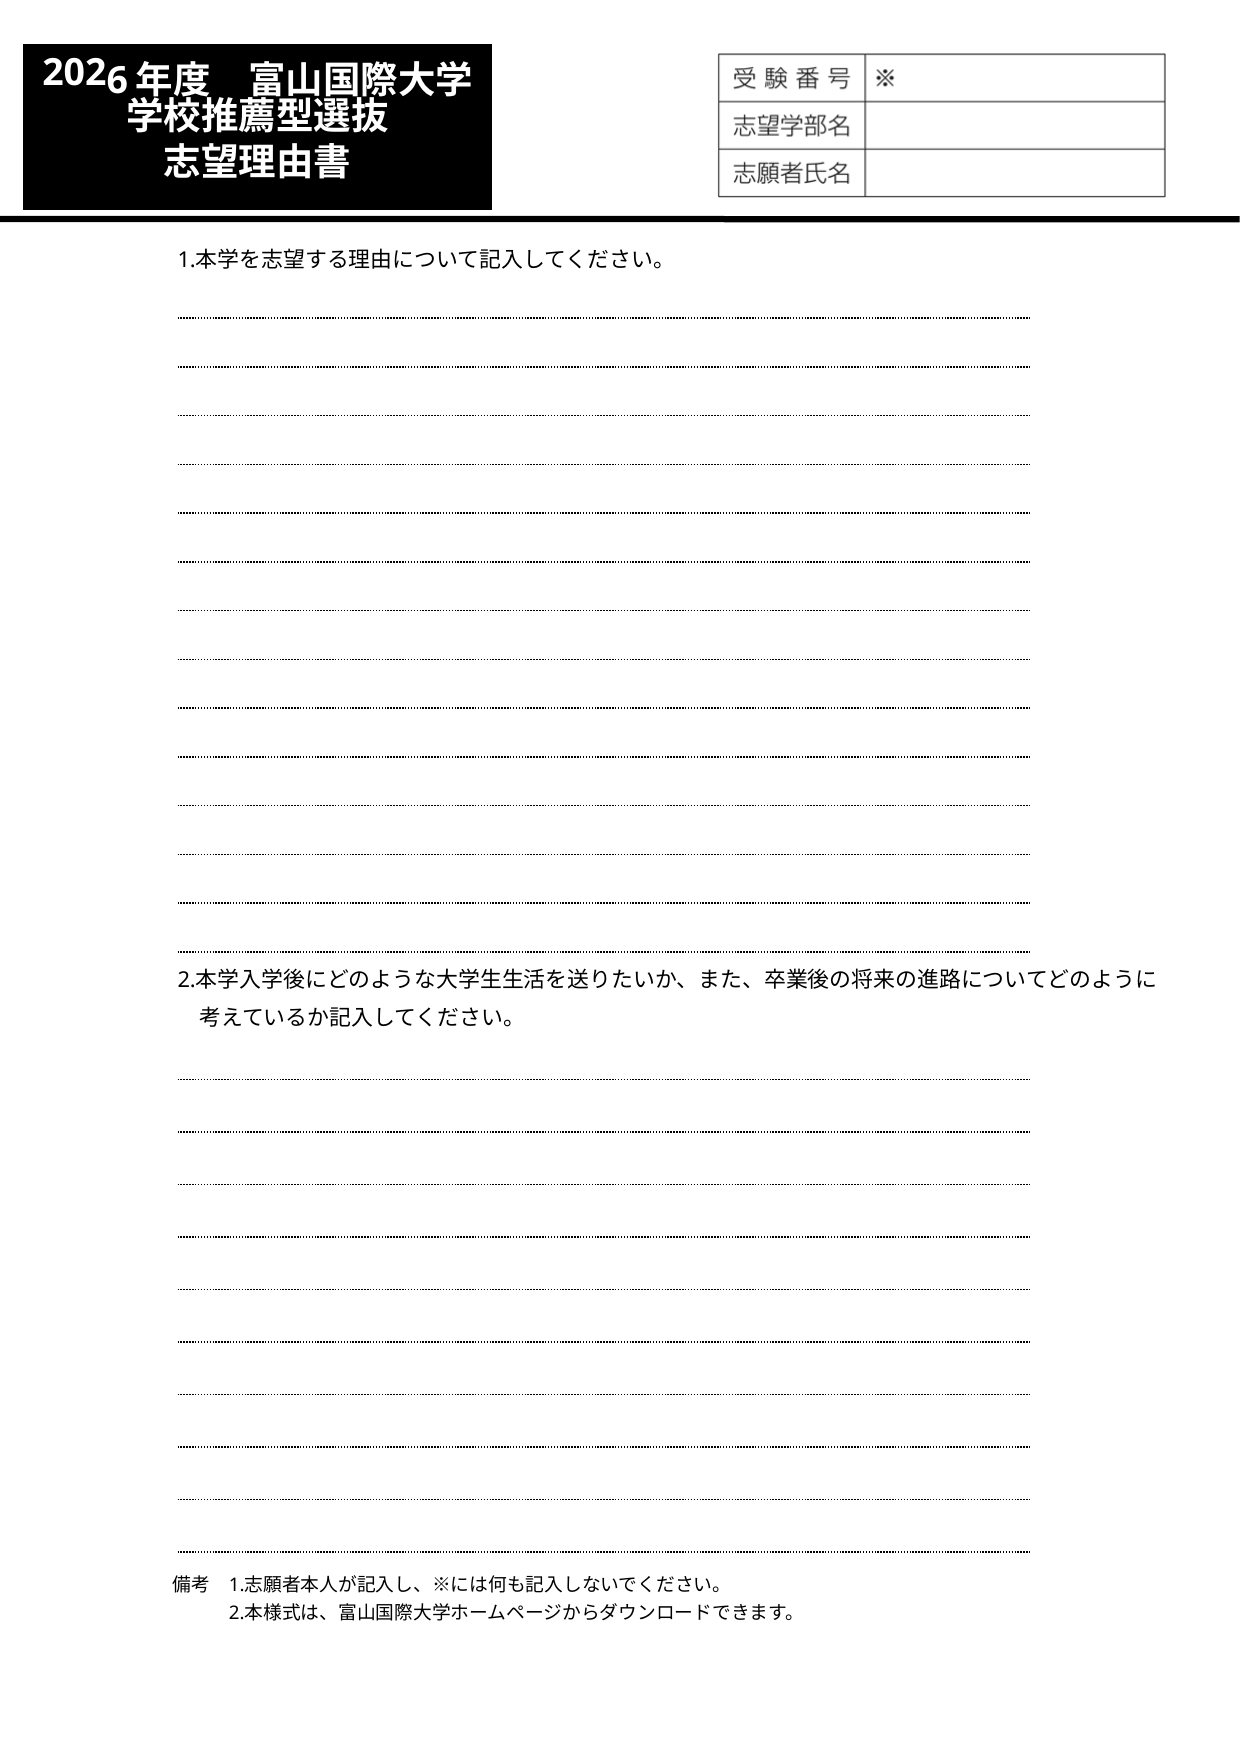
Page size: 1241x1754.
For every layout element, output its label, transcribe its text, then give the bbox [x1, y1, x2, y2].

text 2.本学入学後にどのような大学生生活を送りたいか、また、卒業後の将来の進路についてどのように考えているか記入してください。 [177, 959, 1165, 1034]
picture [676, 33, 1175, 200]
text 1.本学を志望する理由について記入してください。 [177, 239, 1165, 277]
